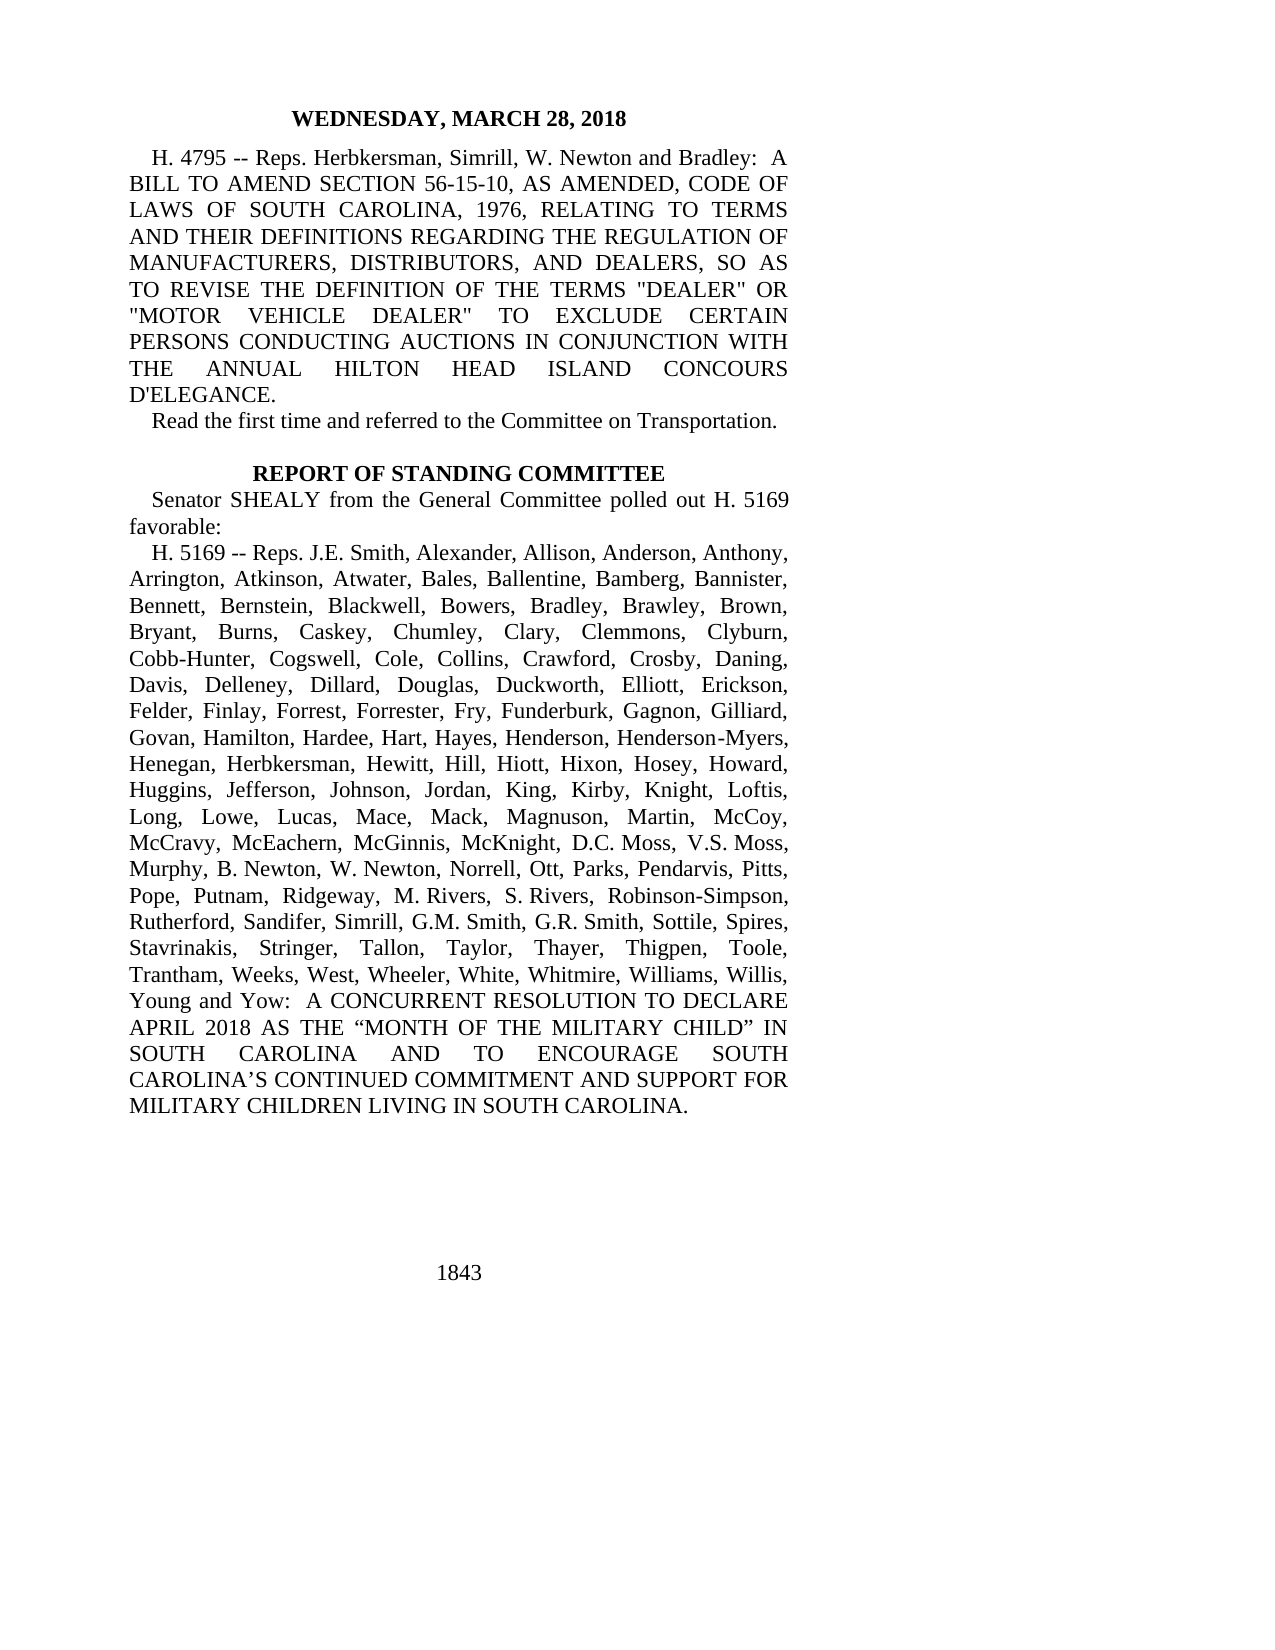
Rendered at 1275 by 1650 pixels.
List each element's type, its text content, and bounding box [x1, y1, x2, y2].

text Read the first time and referred to the Committee on Transportation. [129, 407, 789, 434]
text Senator SHEALY from the General Committee polled out H. 5169 favorable: [129, 486, 789, 539]
text H. 5169 -- Reps. J.E. Smith, Alexander, Allison, Anderson, Anthony, Arrington, Atkinson, Atwater, Bales, Ballentine, Bamberg, Bannister, Bennett, Bernstein, Blackwell, Bowers, Bradley, Brawley, Brown, Bryant, Burns, Caskey, Chumley, Clary, Clemmons, Clyburn, Cobb-Hunter, Cogswell, Cole, Collins, Crawford, Crosby, Daning, Davis, Delleney, Dillard, Douglas, Duckworth, Elliott, Erickson, Felder, Finlay, Forrest, Forrester, Fry, Funderburk, Gagnon, Gilliard, Govan, Hamilton, Hardee, Hart, Hayes, Henderson, Henderson-Myers, Henegan, Herbkersman, Hewitt, Hill, Hiott, Hixon, Hosey, Howard, Huggins, Jefferson, Johnson, Jordan, King, Kirby, Knight, Loftis, Long, Lowe, Lucas, Mace, Mack, Magnuson, Martin, McCoy, McCravy, McEachern, McGinnis, McKnight, D.C. Moss, V.S. Moss, Murphy, B. Newton, W. Newton, Norrell, Ott, Parks, Pendarvis, Pitts, Pope, Putnam, Ridgeway, M. Rivers, S. Rivers, Robinson-Simpson, Rutherford, Sandifer, Simrill, G.M. Smith, G.R. Smith, Sottile, Spires, Stavrinakis, Stringer, Tallon, Taylor, Thayer, Thigpen, Toole, Trantham, Weeks, West, Wheeler, White, Whitmire, Williams, Willis, Young and Yow: A CONCURRENT RESOLUTION TO DECLARE APRIL 2018 AS THE “MONTH OF THE MILITARY CHILD” IN SOUTH CAROLINA AND TO ENCOURAGE SOUTH CAROLINA’S CONTINUED COMMITMENT AND SUPPORT FOR MILITARY CHILDREN LIVING IN SOUTH CAROLINA. [129, 539, 789, 1119]
text REPORT OF STANDING COMMITTEE [129, 460, 789, 486]
text H. 4795 -- Reps. Herbkersman, Simrill, W. Newton and Bradley: A BILL TO AMEND SECTION 56-15-10, AS AMENDED, CODE OF LAWS OF SOUTH CAROLINA, 1976, RELATING TO TERMS AND THEIR DEFINITIONS REGARDING THE REGULATION OF MANUFACTURERS, DISTRIBUTORS, AND DEALERS, SO AS TO REVISE THE DEFINITION OF THE TERMS "DEALER" OR "MOTOR VEHICLE DEALER" TO EXCLUDE CERTAIN PERSONS CONDUCTING AUCTIONS IN CONJUNCTION WITH THE ANNUAL HILTON HEAD ISLAND CONCOURS D'ELEGANCE. [129, 144, 789, 407]
